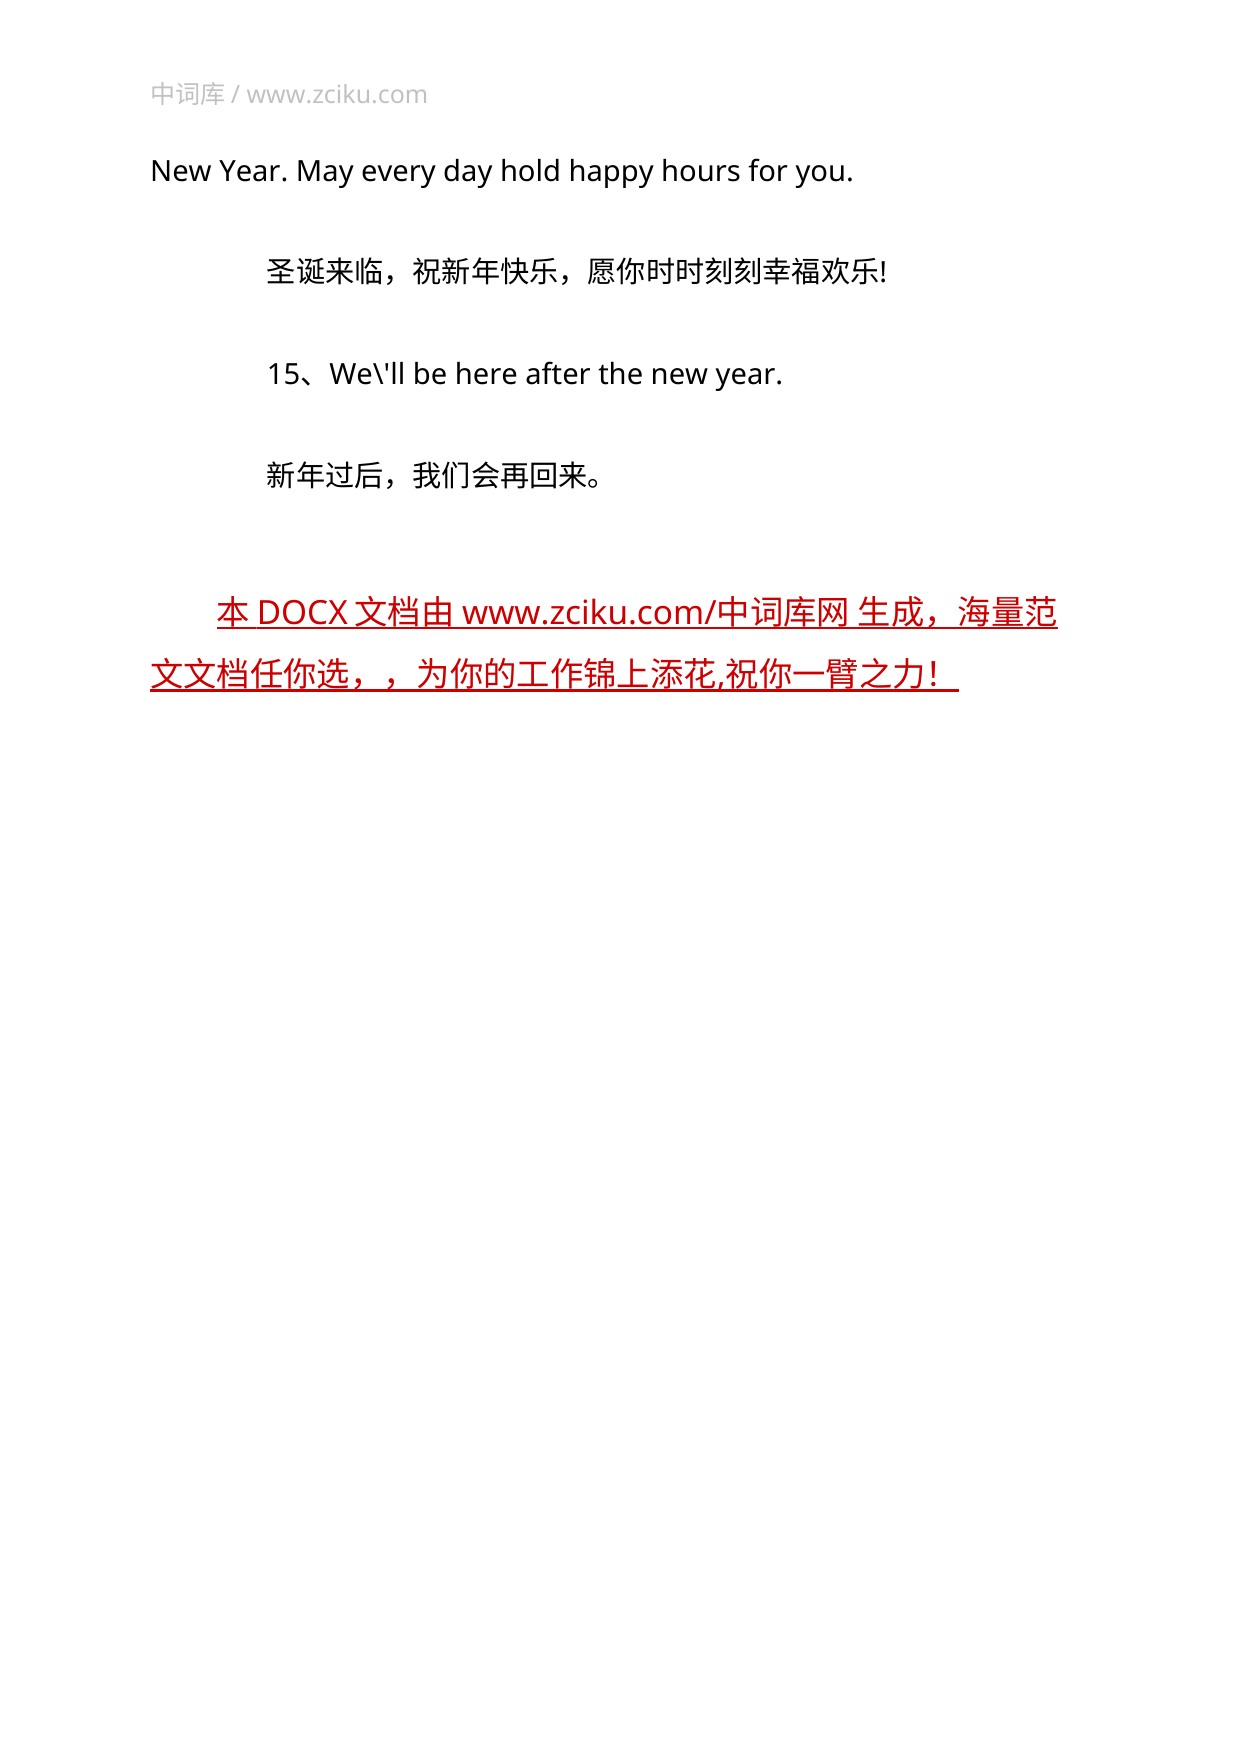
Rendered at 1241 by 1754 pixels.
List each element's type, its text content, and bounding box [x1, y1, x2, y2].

text 新年过后，我们会再回来。 [150, 452, 1090, 495]
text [150, 150, 1090, 190]
text 圣诞来临，祝新年快乐，愿你时时刻刻幸福欢乐! [150, 248, 1090, 291]
text 本DOCX文档由 www.zciku.com/中词库网 生成，海量范文文档任你选，，为你的工作锦上添花,祝你一臂之力！ [150, 585, 1090, 697]
text 15、We\'ll be here after the new year. [150, 350, 1090, 393]
